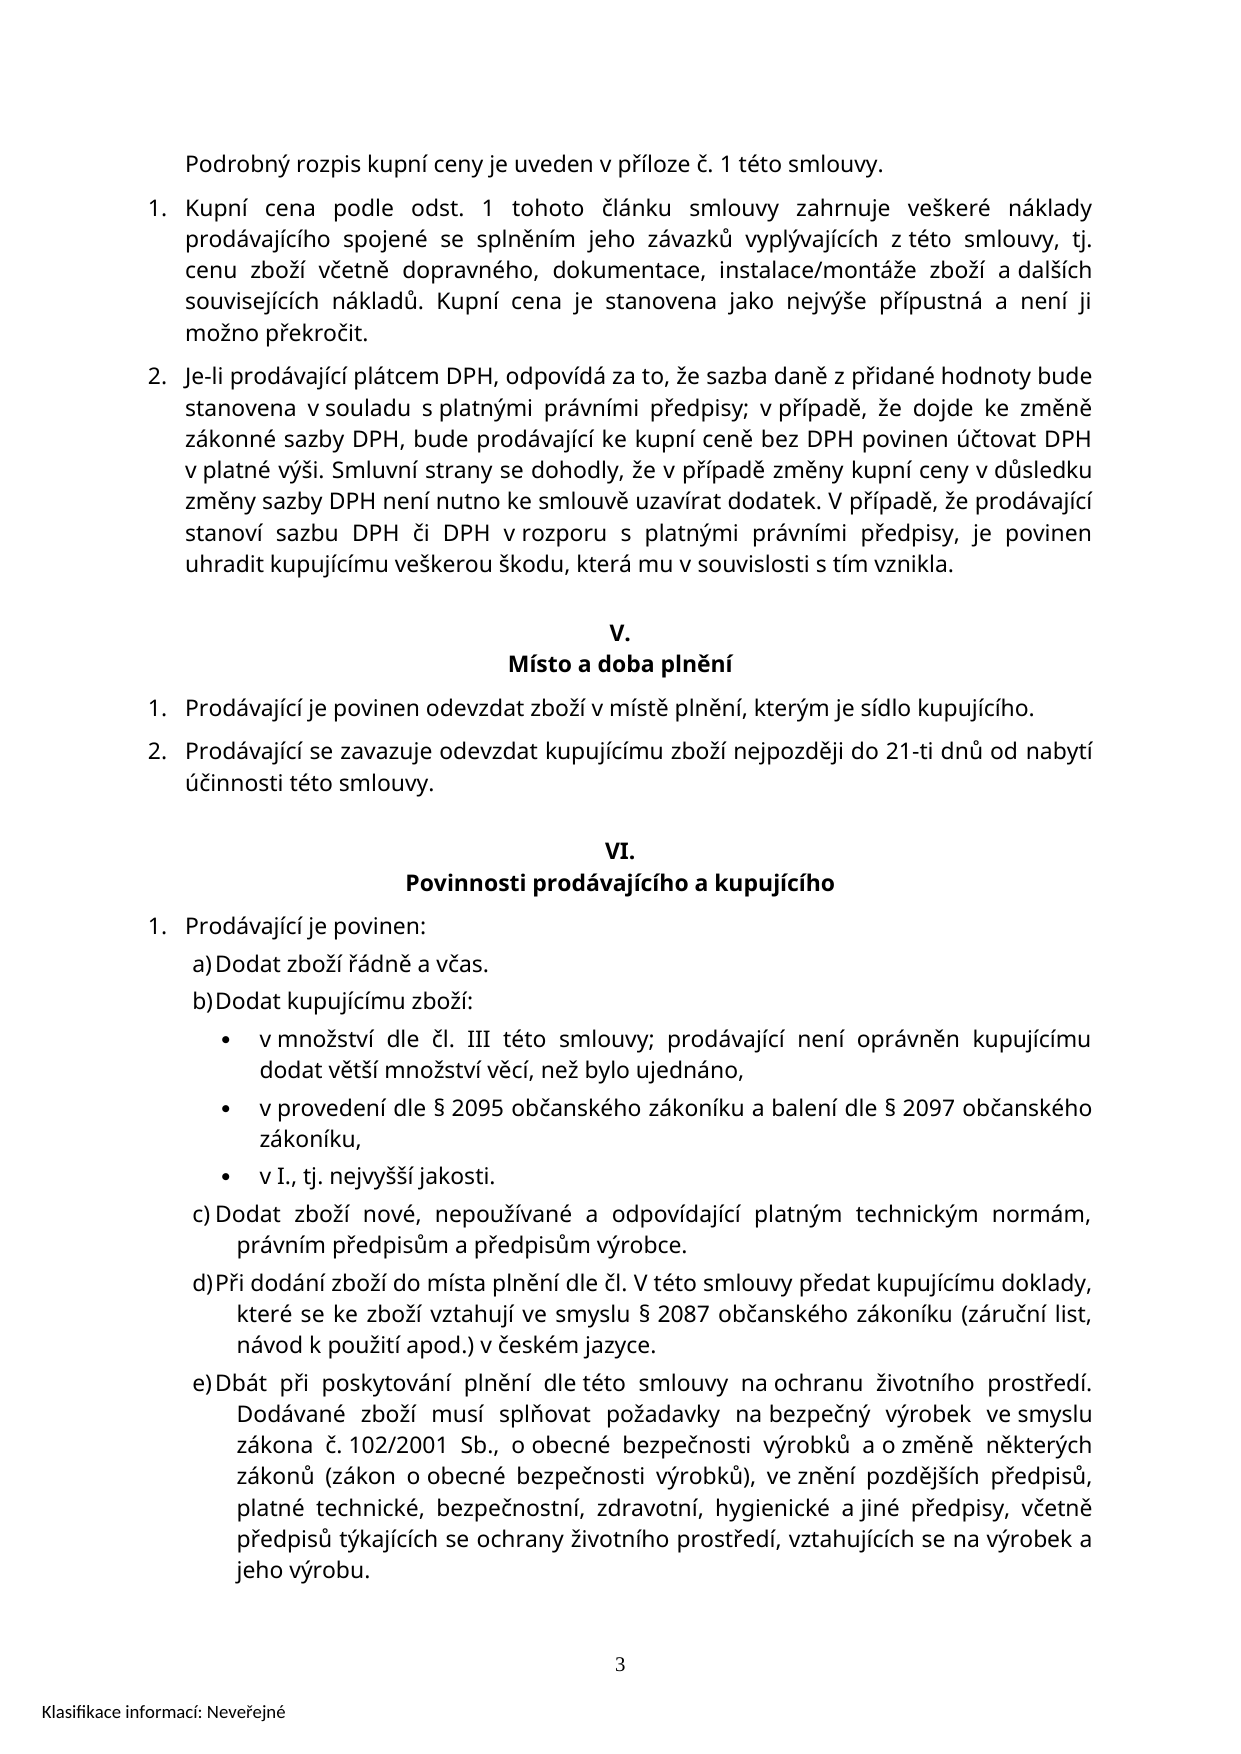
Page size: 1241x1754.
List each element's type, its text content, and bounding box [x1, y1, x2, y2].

text Podrobný rozpis kupní ceny je uveden v příloze č. 1 této smlouvy. [185, 148, 1092, 179]
list Prodávající se zavazuje odevzdat kupujícímu zboží nejpozději do 21-ti dnů od nabytí účinnosti této smlouvy. [148, 735, 1092, 798]
list v množství dle čl. III této smlouvy; prodávající není oprávněn kupujícímu dodat větší množství věcí, než bylo ujednáno, [222, 1023, 1092, 1085]
list Prodávající je povinen: [148, 910, 1092, 941]
list Dodat zboží nové, nepoužívané a odpovídající platným technickým normám, právním předpisům a předpisům výrobce. [192, 1198, 1092, 1260]
text VI. Povinnosti prodávajícího a kupujícího [148, 835, 1092, 898]
list Při dodání zboží do místa plnění dle čl. V této smlouvy předat kupujícímu doklady, které se ke zboží vztahují ve smyslu § 2087 občanského zákoníku (záruční list, návod k použití apod.) v českém jazyce. [192, 1266, 1092, 1360]
list Dbát při poskytování plnění dle této smlouvy na ochranu životního prostředí. Dodávané zboží musí splňovat požadavky na bezpečný výrobek ve smyslu zákona č. 102/2001 Sb., o obecné bezpečnosti výrobků a o změně některých zákonů (zákon o obecné bezpečnosti výrobků), ve znění pozdějších předpisů, platné technické, bezpečnostní, zdravotní, hygienické a jiné předpisy, včetně předpisů týkajících se ochrany životního prostředí, vztahujících se na výrobek a jeho výrobu. [192, 1366, 1092, 1585]
list Je-li prodávající plátcem DPH, odpovídá za to, že sazba daně z přidané hodnoty bude stanovena v souladu s platnými právními předpisy; v případě, že dojde ke změně zákonné sazby DPH, bude prodávající ke kupní ceně bez DPH povinen účtovat DPH v platné výši. Smluvní strany se dohodly, že v případě změny kupní ceny v důsledku změny sazby DPH není nutno ke smlouvě uzavírat dodatek. V případě, že prodávající stanoví sazbu DPH či DPH v rozporu s platnými právními předpisy, je povinen uhradit kupujícímu veškerou škodu, která mu v souvislosti s tím vznikla. [148, 360, 1092, 579]
list Prodávající je povinen odevzdat zboží v místě plnění, kterým je sídlo kupujícího. [148, 691, 1092, 723]
list Dodat kupujícímu zboží: [192, 985, 1092, 1016]
list Kupní cena podle odst. 1 tohoto článku smlouvy zahrnuje veškeré náklady prodávajícího spojené se splněním jeho závazků vyplývajících z této smlouvy, tj. cenu zboží včetně dopravného, dokumentace, instalace/montáže zboží a dalších souvisejících nákladů. Kupní cena je stanovena jako nejvýše přípustná a není ji možno překročit. [148, 191, 1092, 348]
list v I., tj. nejvyšší jakosti. [222, 1160, 1092, 1191]
text V. Místo a doba plnění [148, 616, 1092, 679]
list Dodat zboží řádně a včas. [192, 948, 1092, 979]
list v provedení dle § 2095 občanského zákoníku a balení dle § 2097 občanského zákoníku, [222, 1091, 1092, 1154]
